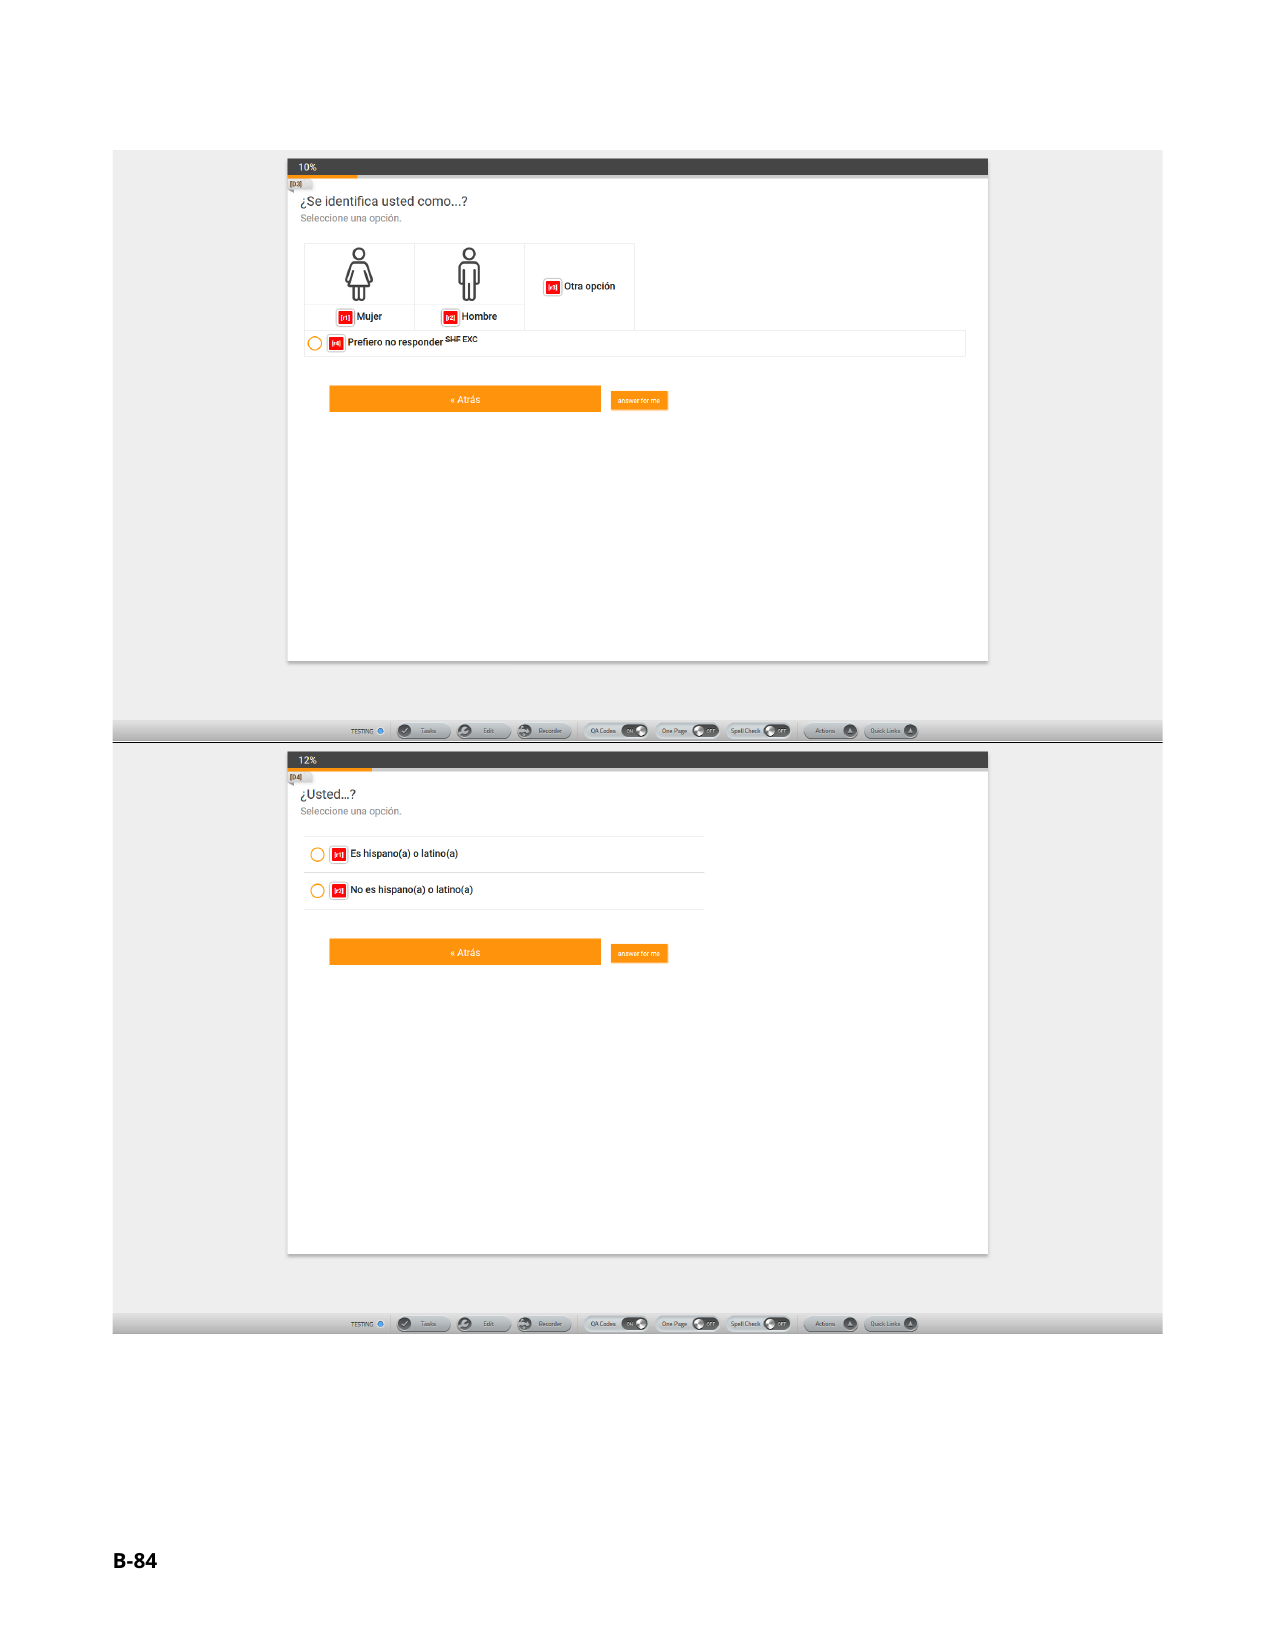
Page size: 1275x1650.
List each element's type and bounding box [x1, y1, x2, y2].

picture [112, 742, 1163, 1334]
picture [112, 150, 1163, 741]
